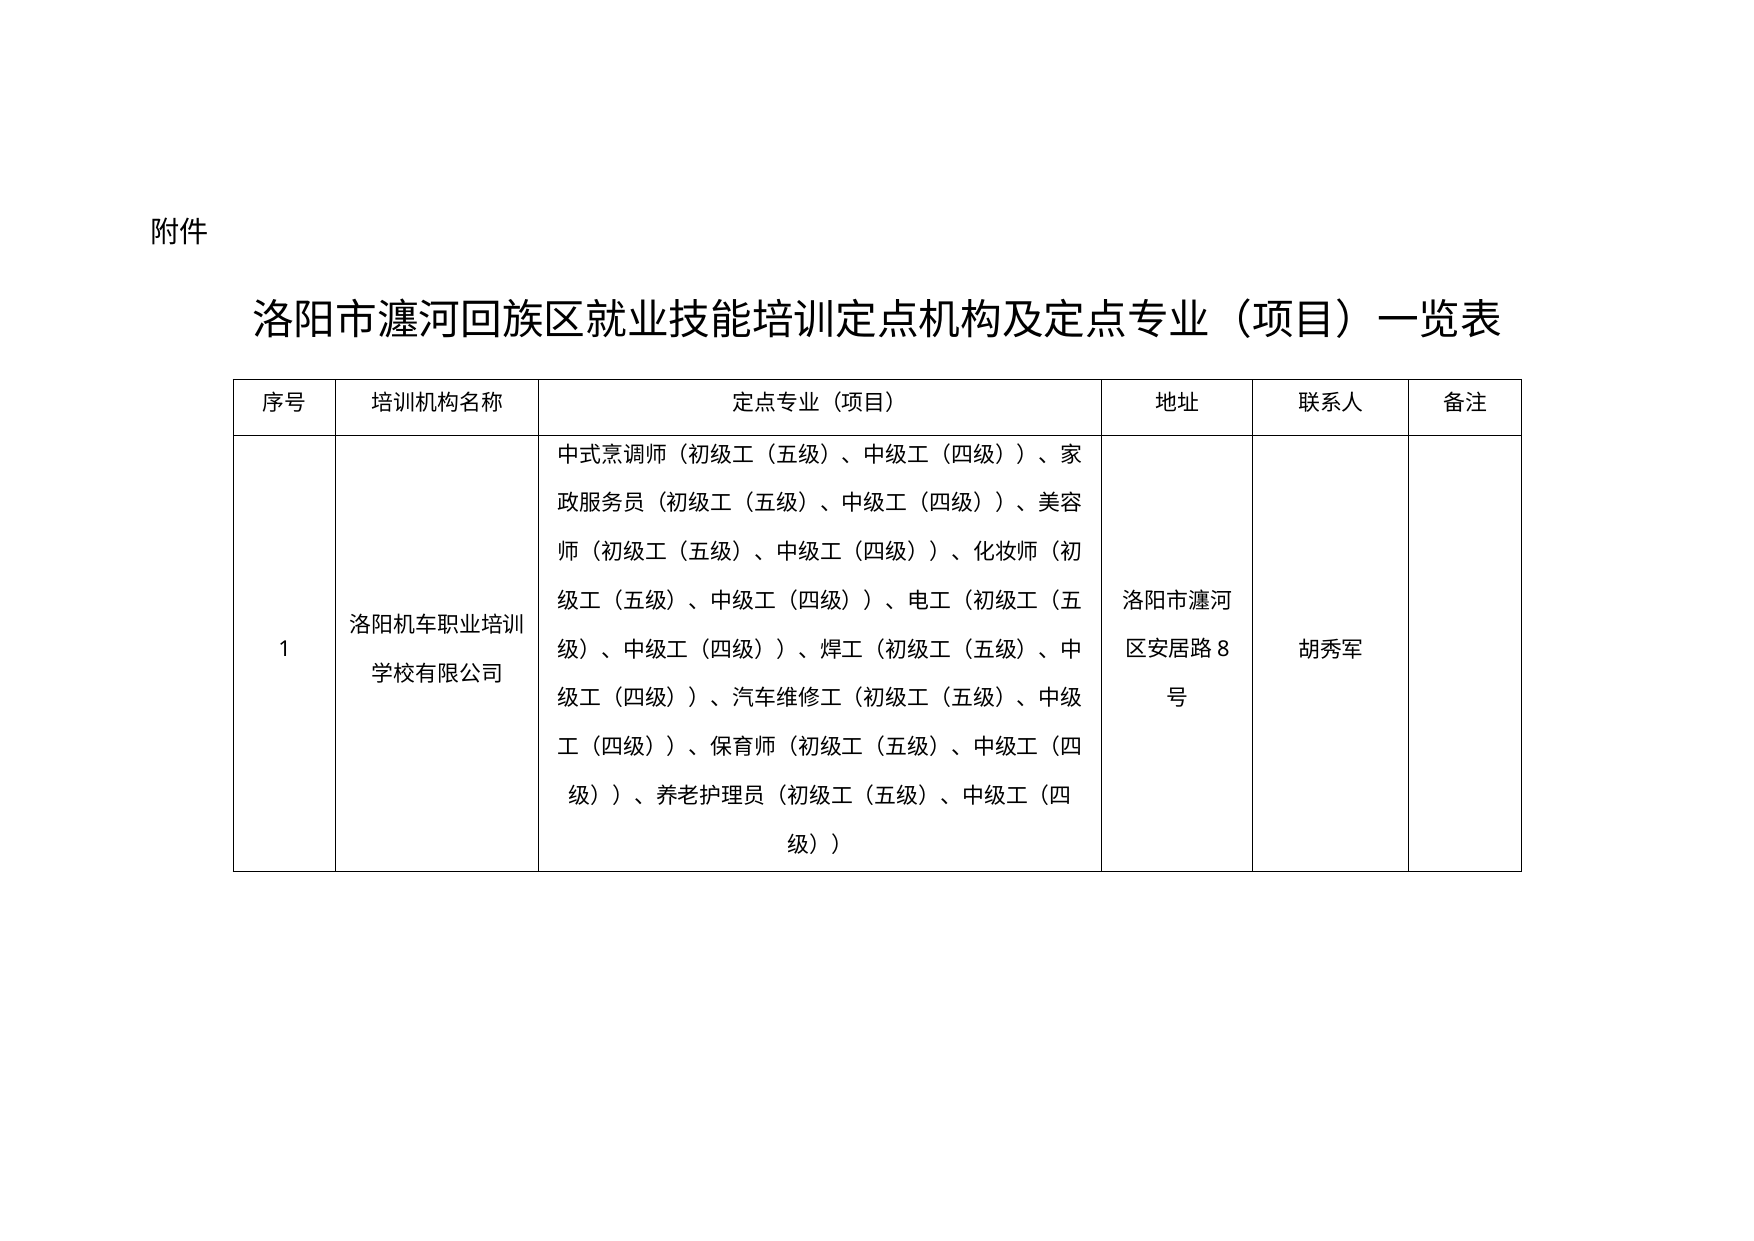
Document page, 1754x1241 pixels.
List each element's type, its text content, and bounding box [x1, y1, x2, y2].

table_cell 胡秀军 [1253, 436, 1408, 871]
text 附件 [150, 198, 1604, 263]
table_cell 洛阳机车职业培训学校有限公司 [336, 436, 538, 871]
table_cell 洛阳市瀍河区安居路8号 [1102, 436, 1252, 871]
table_cell 1 [234, 436, 335, 871]
table_header 培训机构名称 [336, 380, 538, 435]
text 洛阳市瀍河回族区就业技能培训定点机构及定点专业（项目）一览表 [150, 284, 1604, 349]
table_cell 中式烹调师（初级工（五级）、中级工（四级））、家政服务员（初级工（五级）、中级工（四级））、美容师（初级工（五级）、中级工（四级））、化妆师（初级工（五级）、中级工（四级））、电工（初级工（五级）、中级工（四级））、焊工（初级工（五级）、中级工（四级））、汽车维修工（初级工（五级）、中级工（四级））、保育师（初级工（五级）、中级工（四级））、养老护理员（初级工（五级）、中级工（四级）） [539, 436, 1101, 871]
table_header 序号 [234, 380, 335, 435]
table_cell [1409, 436, 1521, 871]
table_header 备注 [1409, 380, 1521, 435]
table_header 联系人 [1253, 380, 1408, 435]
table_header 地址 [1102, 380, 1252, 435]
table_header 定点专业（项目） [539, 380, 1101, 435]
